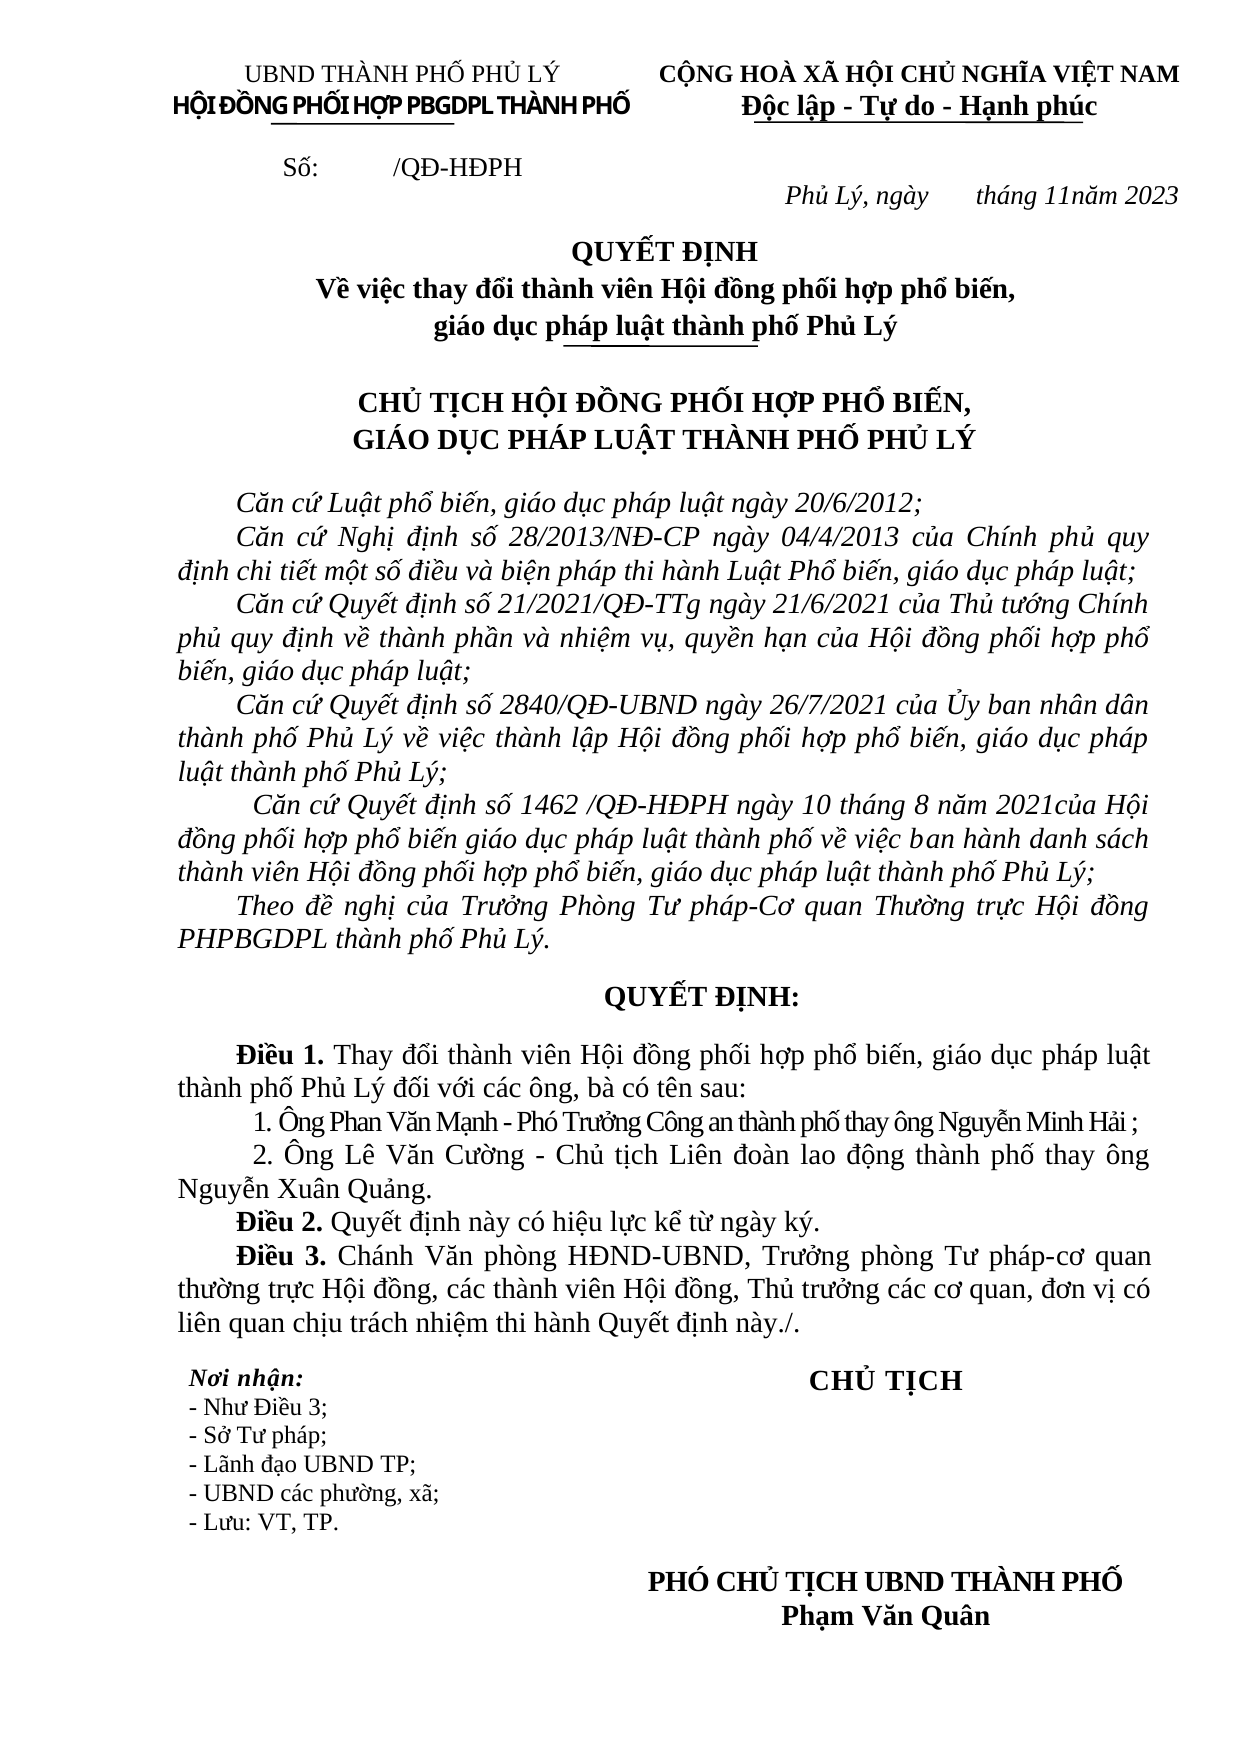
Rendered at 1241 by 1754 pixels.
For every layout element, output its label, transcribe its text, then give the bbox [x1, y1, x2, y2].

table_header CỘNG HOÀ XÃ HỘI CHỦ NGHĨA VIỆT NAM Độc lập - Tự do - Hạnh phúc Phủ Lý, ngày tháng 11năm 2023 [646, 59, 1192, 211]
text giáo dục pháp luật thành phố Phủ Lý [177, 308, 1152, 342]
text Căn cứ Quyết định số 21/2021/QĐ-TTg ngày 21/6/2021 của Thủ tướng Chính phủ quy định về thành phần và nhiệm vụ, quyền hạn của Hội đồng phối hợp phổ biến, giáo dục pháp luật; [177, 586, 1152, 687]
text Điều 1. Thay đổi thành viên Hội đồng phối hợp phổ biến, giáo dục pháp luật thành phố Phủ Lý đối với các ông, bà có tên sau: [177, 1037, 1152, 1104]
text QUYẾT ĐỊNH [177, 234, 1152, 268]
text Căn cứ Quyết định số 2840/QĐ-UBND ngày 26/7/2021 của Ủy ban nhân dân thành phố Phủ Lý về việc thành lập Hội đồng phối hợp phổ biến, giáo dục pháp luật thành phố Phủ Lý; [177, 687, 1152, 787]
text Căn cứ Quyết định số 1462 /QĐ-HĐPH ngày 10 tháng 8 năm 2021của Hội đồng phối hợp phổ biến giáo dục pháp luật thành phố về việc ban hành danh sách thành viên Hội đồng phối hợp phổ biến, giáo dục pháp luật thành phố Phủ Lý; [177, 787, 1152, 888]
text 2. Ông Lê Văn Cường - Chủ tịch Liên đoàn lao động thành phố thay ông Nguyễn Xuân Quảng. [177, 1137, 1152, 1204]
text GIÁO DỤC PHÁP LUẬT THÀNH PHỐ PHỦ LÝ [177, 422, 1152, 456]
text QUYẾT ĐỊNH: [177, 979, 1152, 1013]
text CHỦ TỊCH HỘI ĐỒNG PHỐI HỢP PHỔ BIẾN, [177, 385, 1152, 419]
table_header Nơi nhận: - Như Điều 3; - Sở Tư pháp; - Lãnh đạo UBND TP; - UBND các phường, xã; - Lưu: VT, TP. [177, 1363, 620, 1631]
text 1. Ông Phan Văn Mạnh - Phó Trưởng Công an thành phố thay ông Nguyễn Minh Hải ; [177, 1104, 1152, 1137]
text Căn cứ Nghị định số 28/2013/NĐ-CP ngày 04/4/2013 của Chính phủ quy định chi tiết một số điều và biện pháp thi hành Luật Phổ biến, giáo dục pháp luật; [177, 519, 1152, 586]
text Về việc thay đổi thành viên Hội đồng phối hợp phổ biến, [177, 271, 1152, 305]
table_header UBND THÀNH PHỐ PHỦ LÝ HỘI ĐỒNG PHỐI HỢP PBGDPL THÀNH PHỐ Số: /QĐ-HĐPH [159, 59, 646, 211]
text Căn cứ Luật phổ biến, giáo dục pháp luật ngày 20/6/2012; [177, 486, 1152, 519]
table_header CHỦ TỊCH PHÓ CHỦ TỊCH UBND THÀNH PHỐ Phạm Văn Quân [620, 1363, 1151, 1631]
text Điều 3. Chánh Văn phòng HĐND-UBND, Trưởng phòng Tư pháp-cơ quan thường trực Hội đồng, các thành viên Hội đồng, Thủ trưởng các cơ quan, đơn vị có liên quan chịu trách nhiệm thi hành Quyết định này./. [177, 1238, 1152, 1339]
text Điều 2. Quyết định này có hiệu lực kể từ ngày ký. [177, 1204, 1152, 1238]
text Theo đề nghị của Trưởng Phòng Tư pháp-Cơ quan Thường trực Hội đồng PHPBGDPL thành phố Phủ Lý. [177, 888, 1152, 955]
